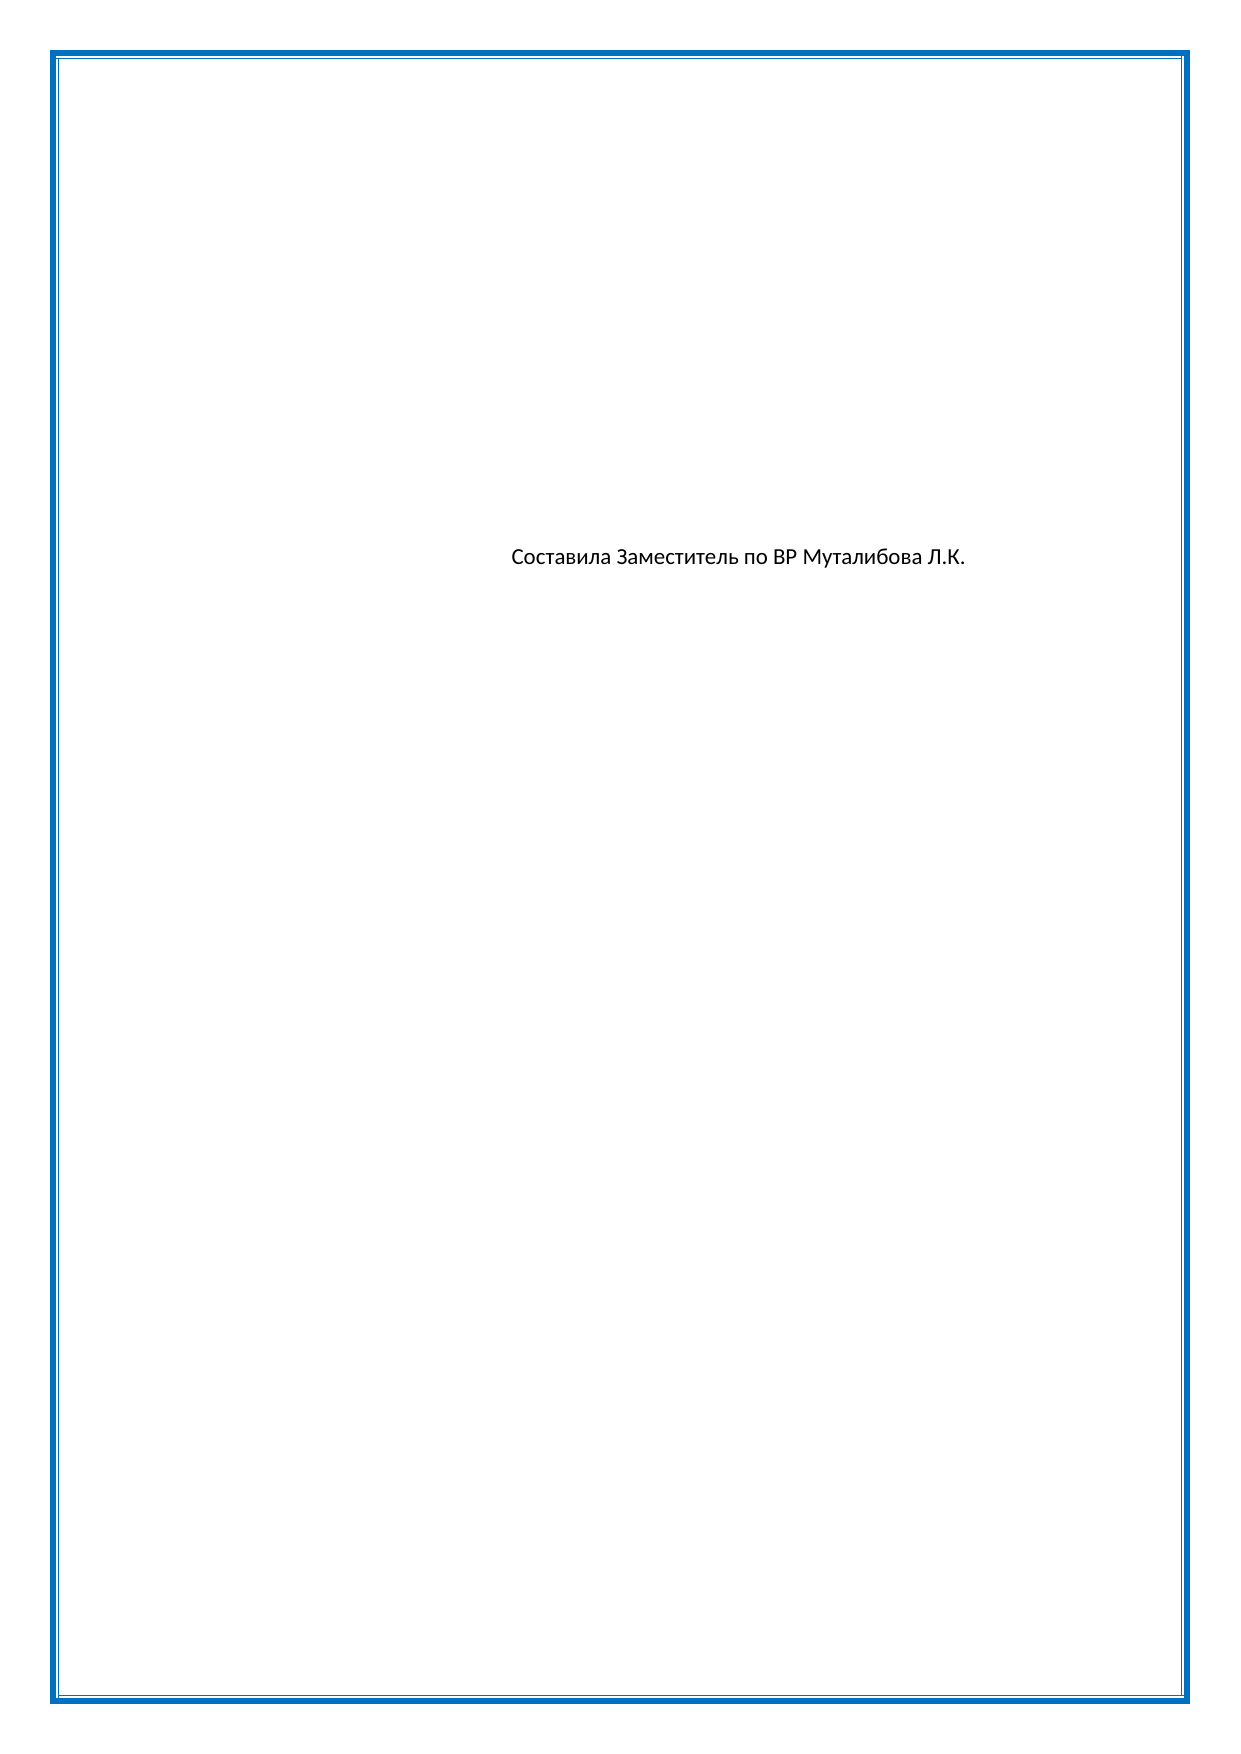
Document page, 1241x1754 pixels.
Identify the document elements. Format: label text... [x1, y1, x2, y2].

text Составила Заместитель по ВР Муталибова Л.К. [177, 542, 1152, 570]
